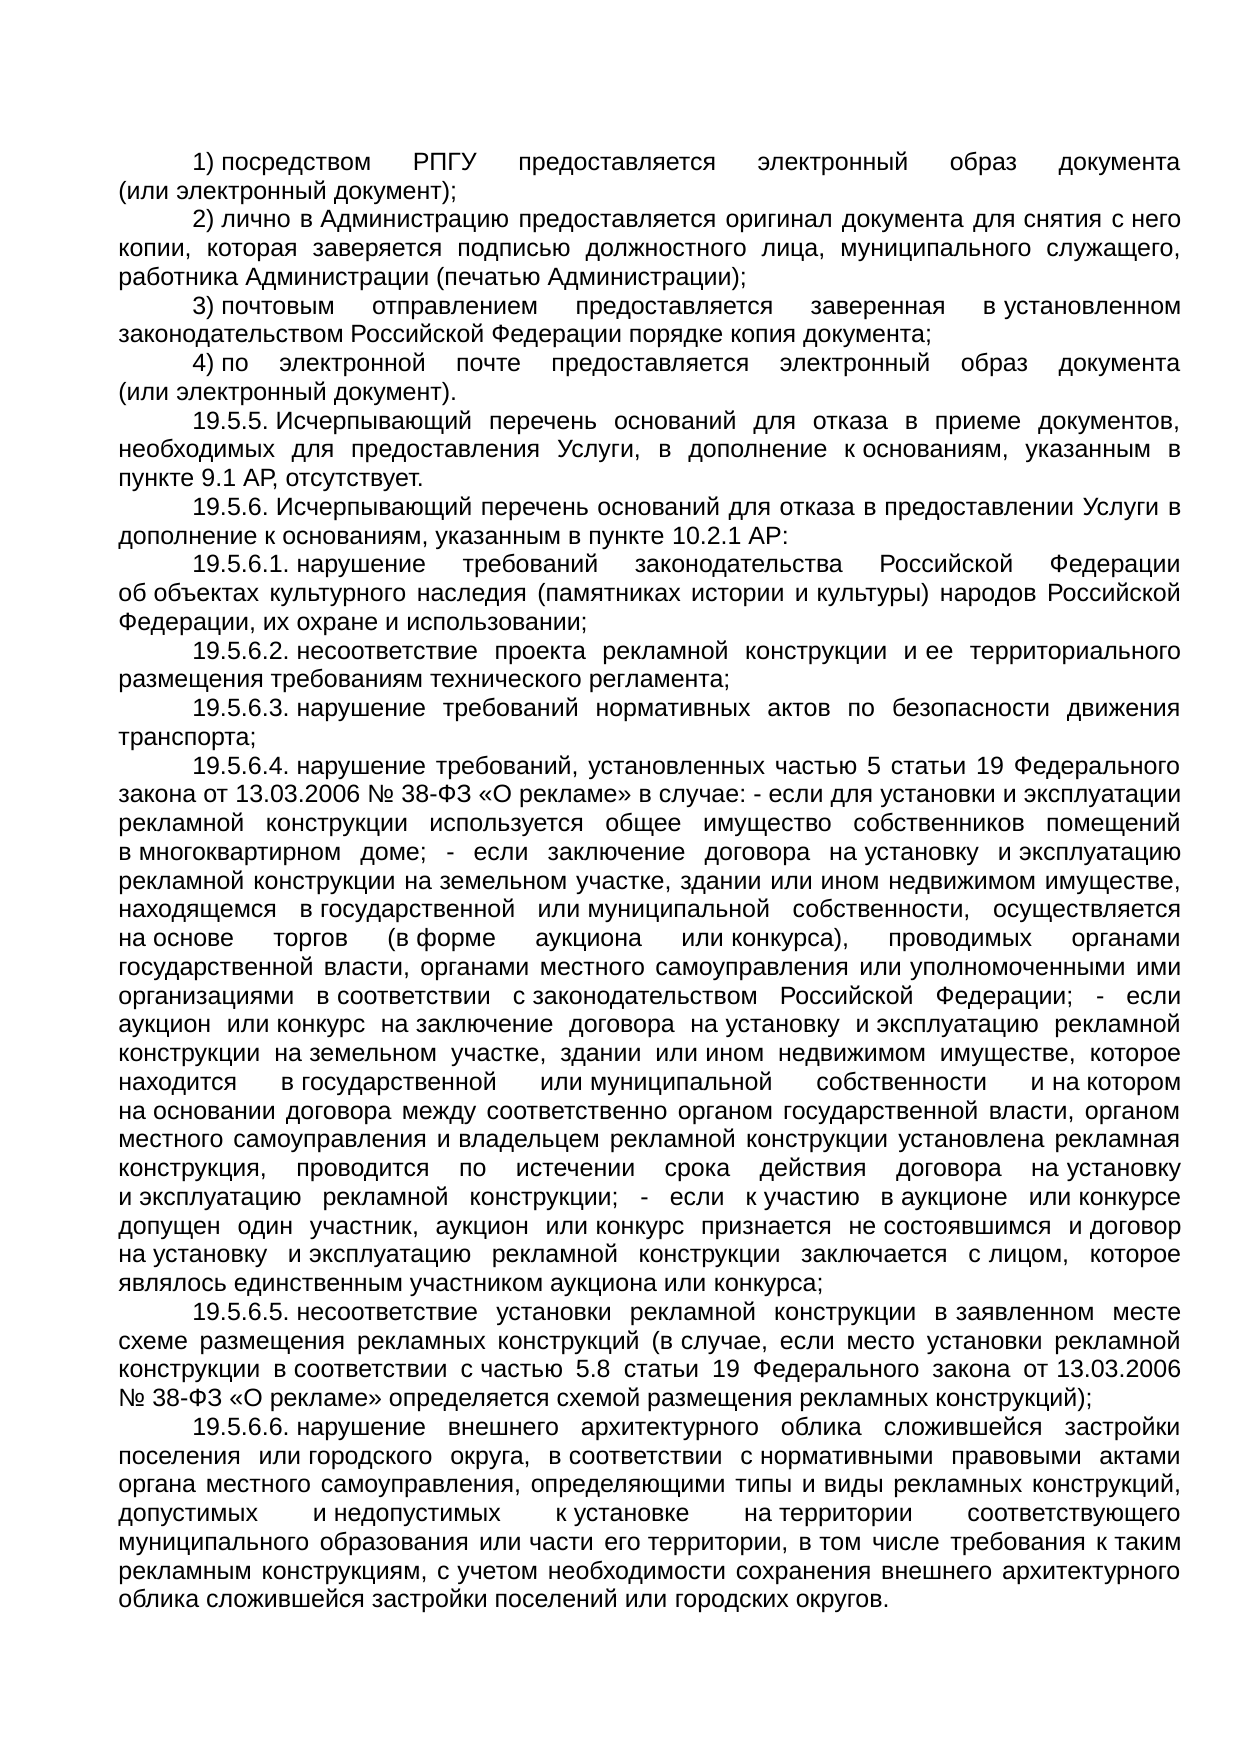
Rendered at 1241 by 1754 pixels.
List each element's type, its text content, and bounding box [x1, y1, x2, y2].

text 1) посредством РПГУ предоставляется электронный образ документа (или электронный документ); [118, 147, 1181, 204]
text 19.5.6.2. несоответствие проекта рекламной конструкции и ее территориального размещения требованиям технического регламента; [118, 636, 1181, 693]
text 19.5.6.1. нарушение требований законодательства Российской Федерации об объектах культурного наследия (памятниках истории и культуры) народов Российской Федерации, их охране и использовании; [118, 549, 1181, 636]
text 3) почтовым отправлением предоставляется заверенная в установленном законодательством Российской Федерации порядке копия документа; [118, 291, 1181, 348]
text 19.5.6.5. несоответствие установки рекламной конструкции в заявленном месте схеме размещения рекламных конструкций (в случае, если место установки рекламной конструкции в соответствии с частью 5.8 статьи 19 Федерального закона от 13.03.2006 № 38⁠-⁠ФЗ «О рекламе» определяется схемой размещения рекламных конструкций); [118, 1297, 1181, 1412]
text 19.5.6.3. нарушение требований нормативных актов по безопасности движения транспорта; [118, 693, 1181, 751]
text 19.5.6. Исчерпывающий перечень оснований для отказа в предоставлении Услуги в дополнение к основаниям, указанным в пункте 10.2.1 АР: [118, 492, 1181, 549]
text 19.5.6.6. нарушение внешнего архитектурного облика сложившейся застройки поселения или городского округа, в соответствии с нормативными правовыми актами органа местного самоуправления, определяющими типы и виды рекламных конструкций, допустимых и недопустимых к установке на территории соответствующего муниципального образования или части его территории, в том числе требования к таким рекламным конструкциям, с учетом необходимости сохранения внешнего архитектурного облика сложившейся застройки поселений или городских округов. [118, 1412, 1181, 1613]
text 19.5.5. Исчерпывающий перечень оснований для отказа в приеме документов, необходимых для предоставления Услуги, в дополнение к основаниям, указанным в пункте 9.1 АР, отсутствует. [118, 406, 1181, 492]
text 19.5.6.4. нарушение требований, установленных частью 5 статьи 19 Федерального закона от 13.03.2006 № 38⁠-⁠ФЗ «О рекламе» в случае: ⁠-⁠ если для установки и эксплуатации рекламной конструкции используется общее имущество собственников помещений в многоквартирном доме; ⁠-⁠ если заключение договора на установку и эксплуатацию рекламной конструкции на земельном участке, здании или ином недвижимом имуществе, находящемся в государственной или муниципальной собственности, осуществляется на основе торгов (в форме аукциона или конкурса), проводимых органами государственной власти, органами местного самоуправления или уполномоченными ими организациями в соответствии с законодательством Российской Федерации; ⁠-⁠ если аукцион или конкурс на заключение договора на установку и эксплуатацию рекламной конструкции на земельном участке, здании или ином недвижимом имуществе, которое находится в государственной или муниципальной собственности и на котором на основании договора между соответственно органом государственной власти, органом местного самоуправления и владельцем рекламной конструкции установлена рекламная конструкция, проводится по истечении срока действия договора на установку и эксплуатацию рекламной конструкции; ⁠-⁠ если к участию в аукционе или конкурсе допущен один участник, аукцион или конкурс признается не состоявшимся и договор на установку и эксплуатацию рекламной конструкции заключается с лицом, которое являлось единственным участником аукциона или конкурса; [118, 751, 1181, 1297]
text 4) по электронной почте предоставляется электронный образ документа (или электронный документ). [118, 348, 1181, 406]
